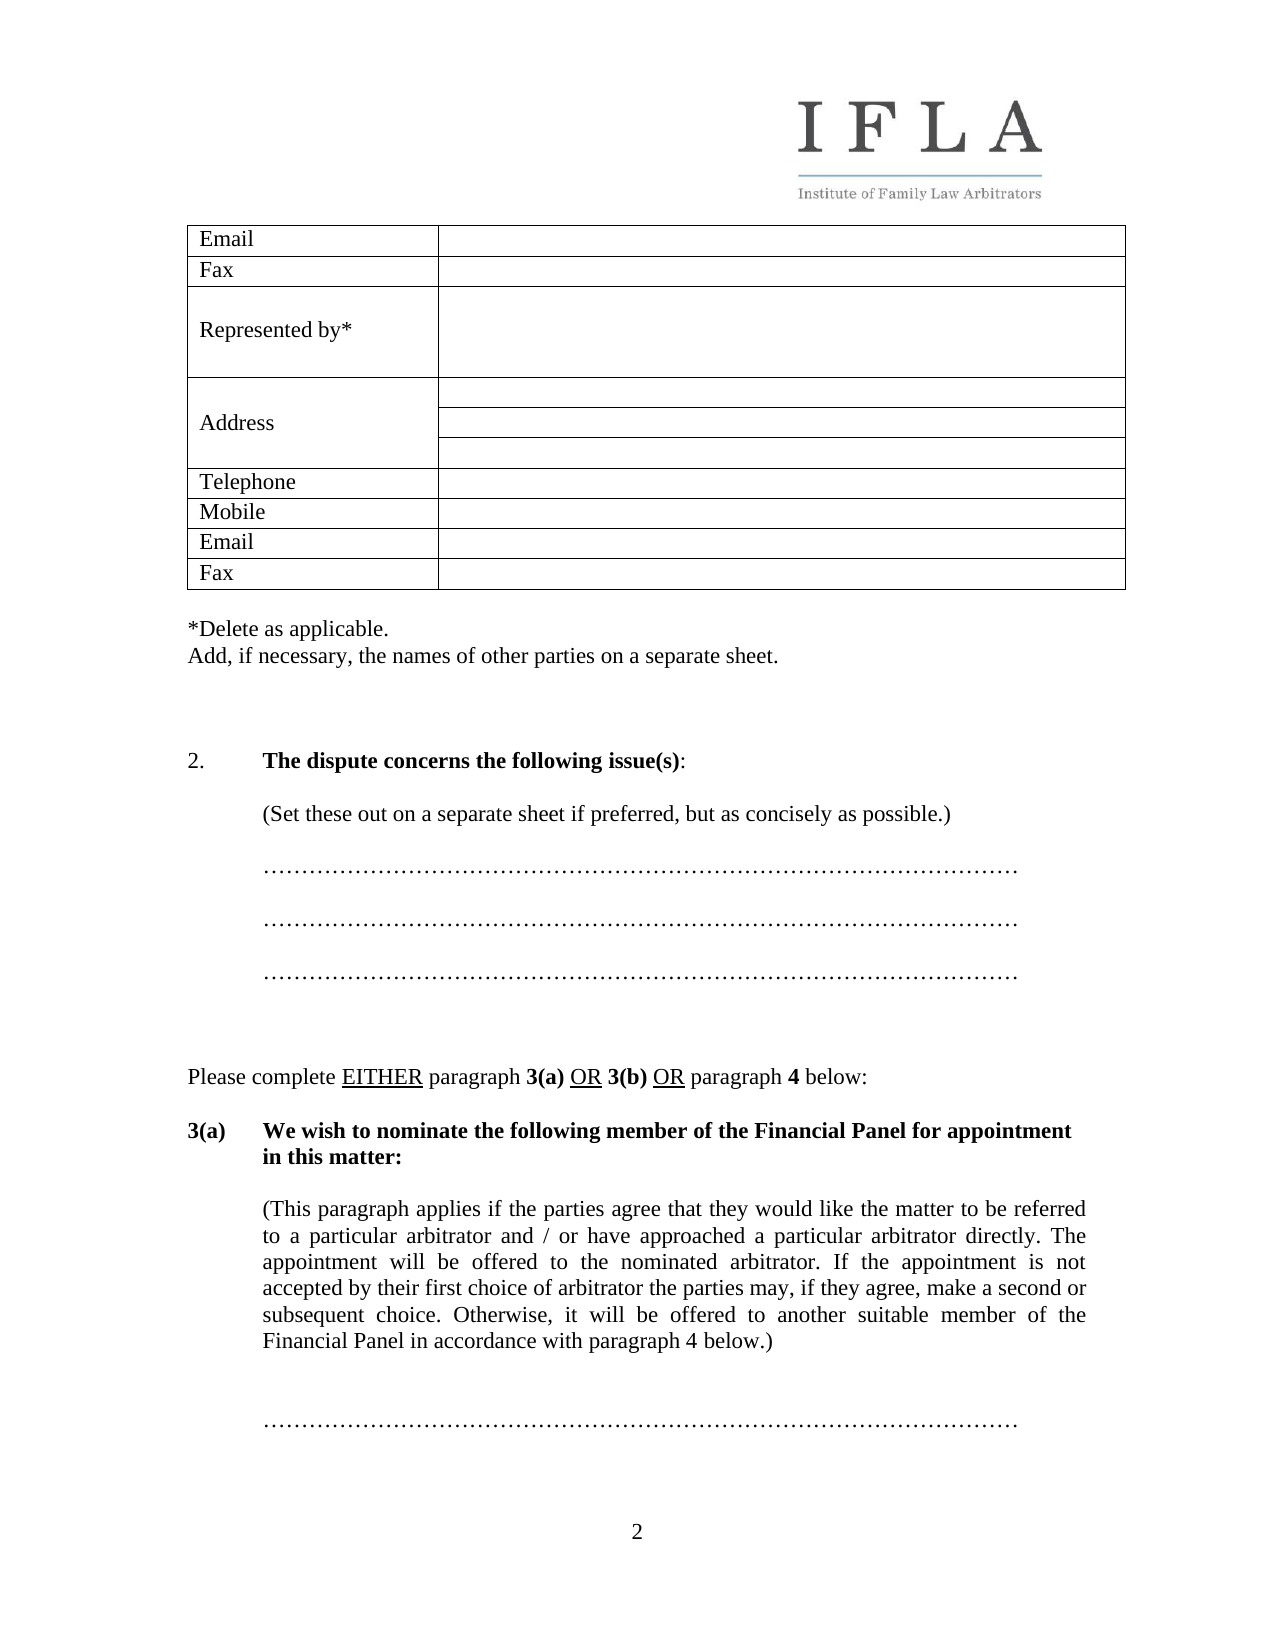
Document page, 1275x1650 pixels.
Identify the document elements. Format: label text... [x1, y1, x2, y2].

text ……………………………………………………………………………………… [262, 958, 1137, 984]
text *Delete as applicable. [187, 615, 1137, 642]
text ……………………………………………………………………………………… [262, 1406, 1137, 1433]
table_cell [439, 529, 1125, 558]
table_cell Telephone [188, 469, 438, 498]
text Add, if necessary, the names of other parties on a separate sheet. [187, 642, 1137, 668]
table_cell [439, 408, 1125, 437]
table_cell Fax [188, 559, 438, 589]
table_cell Fax [188, 257, 438, 286]
table_cell Email [188, 529, 438, 558]
text ……………………………………………………………………………………… [262, 853, 1137, 879]
table_cell [439, 378, 1125, 407]
table_header [439, 226, 1125, 256]
table_cell [439, 559, 1125, 589]
subtitle The dispute concerns the following issue(s): [187, 747, 1137, 773]
subtitle 3(a) We wish to nominate the following member of the Financial Panel for appointment in this matter: [187, 1117, 1088, 1169]
table_cell Address [188, 378, 438, 467]
table_cell [439, 469, 1125, 498]
text ……………………………………………………………………………………… [262, 905, 1137, 932]
table_cell Mobile [188, 499, 438, 528]
table_cell Represented by* [188, 287, 438, 377]
text (This paragraph applies if the parties agree that they would like the matter to be referred to a particular arbitrator and / or have approached a particular arbitrator directly. The appointment will be offered to the nominated arbitrator. If the appointment is not accepted by their first choice of arbitrator the parties may, if they agree, make a second or subsequent choice. Otherwise, it will be offered to another suitable member of the Financial Panel in accordance with paragraph 4 below.) [262, 1195, 1088, 1353]
text Please complete EITHER paragraph 3(a) OR 3(b) OR paragraph 4 below: [187, 1063, 1137, 1090]
table_cell [439, 499, 1125, 528]
table_cell [439, 287, 1125, 377]
table_header Email [188, 226, 438, 256]
table_cell [439, 257, 1125, 286]
table_cell [439, 438, 1125, 467]
picture [789, 97, 1048, 206]
text (Set these out on a separate sheet if preferred, but as concisely as possible.) [262, 800, 1137, 826]
